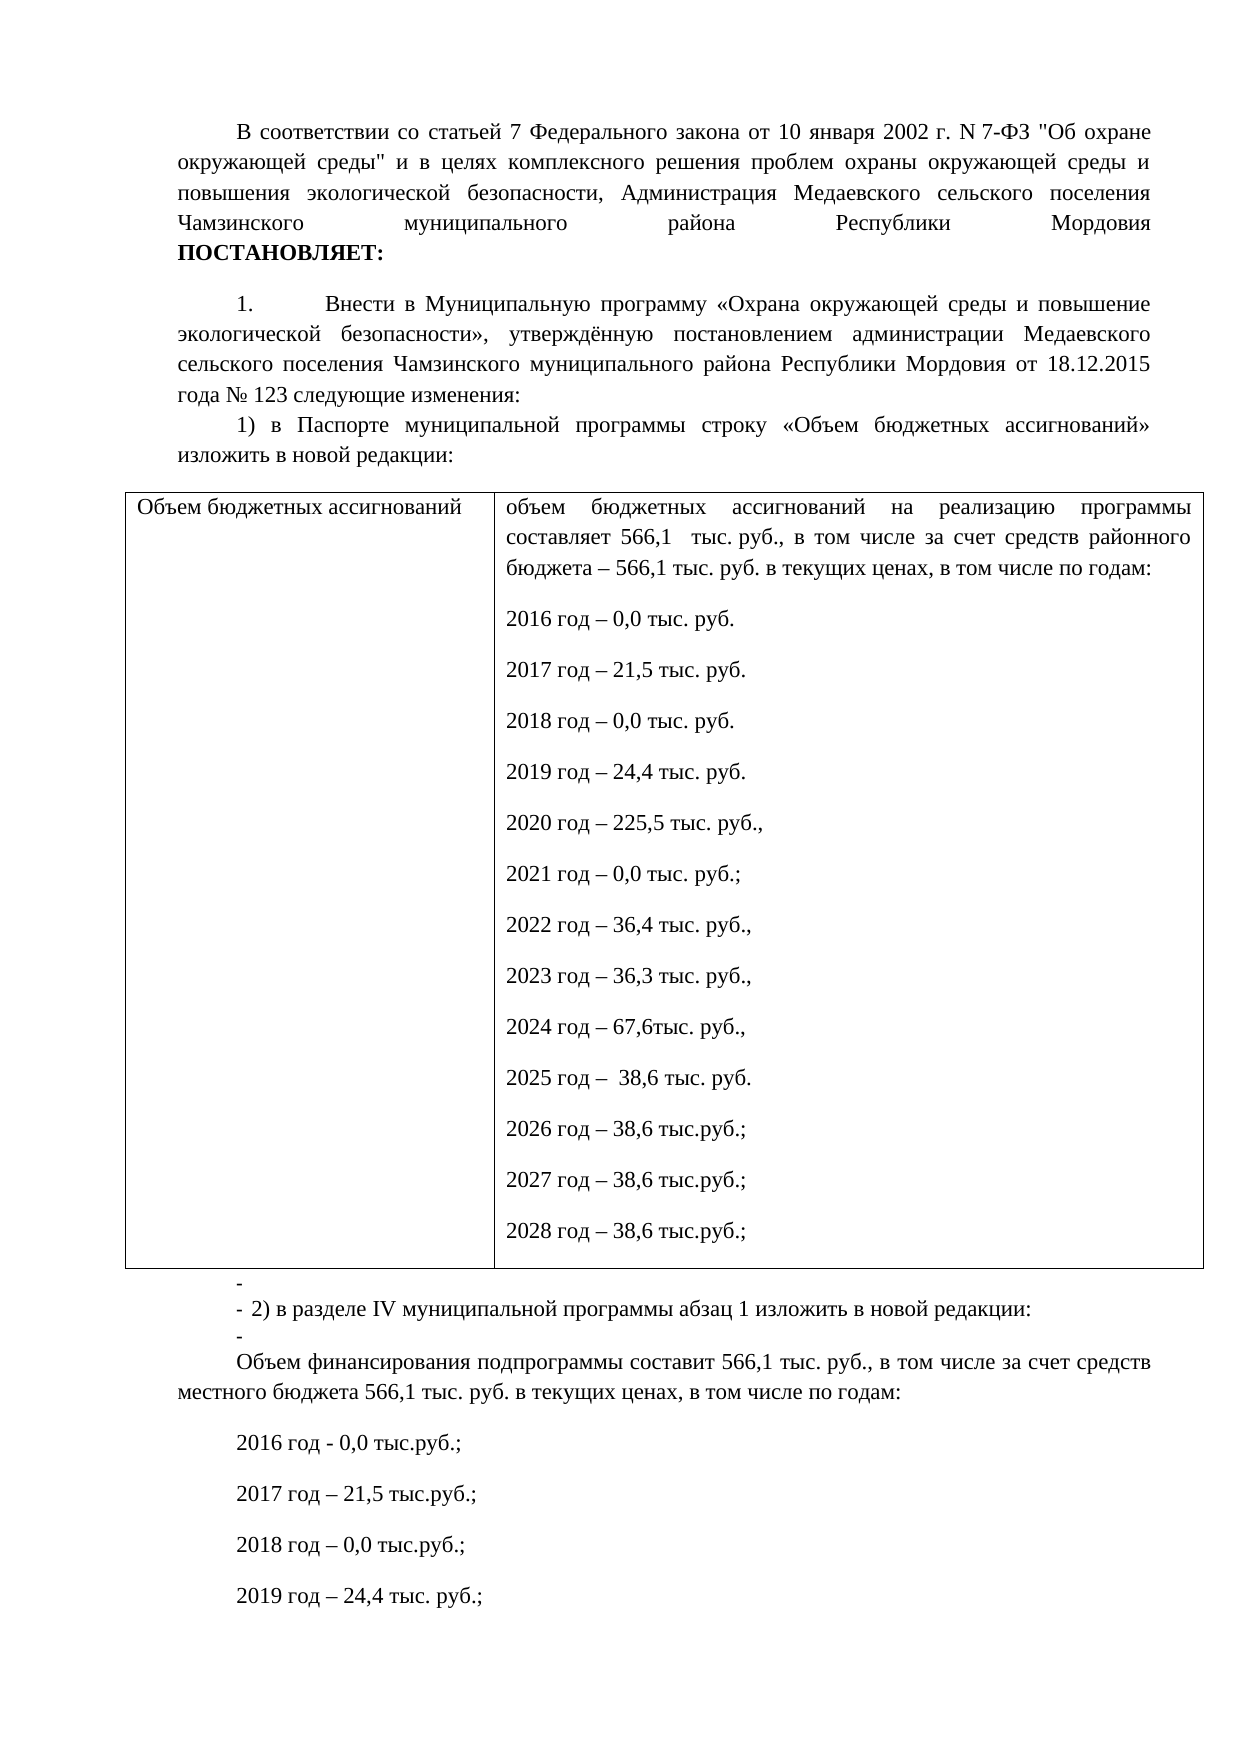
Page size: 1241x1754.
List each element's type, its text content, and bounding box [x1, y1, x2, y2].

text 2016 год - 0,0 тыс.руб.; [177, 1429, 1152, 1456]
list Внести в Муниципальную программу «Охрана окружающей среды и повышение экологической безопасности», утверждённую постановлением администрации Медаевского сельского поселения Чамзинского муниципального района Республики Мордовия от 18.12.2015 года № 123 следующие изменения: [177, 290, 1152, 407]
text 2017 год – 21,5 тыс.руб.; [177, 1481, 1152, 1507]
text В соответствии со статьей 7 Федерального закона от 10 января . N 7-ФЗ "Об охране окружающей среды" и в целях комплексного решения проблем охраны окружающей среды и повышения экологической безопасности, Администрация Медаевского сельского поселения Чамзинского муниципального района Республики Мордовия ПОСТАНОВЛЯЕТ: [177, 118, 1152, 265]
list 2) в разделе IV муниципальной программы абзац 1 изложить в новой редакции: [177, 1296, 1152, 1322]
text 1) в Паспорте муниципальной программы строку «Объем бюджетных ассигнований» изложить в новой редакции: [177, 411, 1152, 467]
table_header Объем бюджетных ассигнований [126, 493, 494, 1268]
table_header объем бюджетных ассигнований на реализацию программы составляет 566,1 тыс. руб., в том числе за счет средств районного бюджета – 566,1 тыс. руб. в текущих ценах, в том числе по годам: 2016 год – 0,0 тыс. руб. 2017 год – 21,5 тыс. руб. 2018 год – 0,0 тыс. руб. 2019 год – 24,4 тыс. руб. 2020 год – 225,5 тыс. руб., 2021 год – 0,0 тыс. руб.; 2022 год – 36,4 тыс. руб., 2023 год – 36,3 тыс. руб., 2024 год – 67,6тыс. руб., 2025 год – 38,6 тыс. руб. 2026 год – 38,6 тыс.руб.; 2027 год – 38,6 тыс.руб.; 2028 год – 38,6 тыс.руб.; [495, 493, 1203, 1268]
text 2018 год – 0,0 тыс.руб.; [177, 1532, 1152, 1558]
text Объем финансирования подпрограммы составит 566,1 тыс. руб., в том числе за счет средств местного бюджета 566,1 тыс. руб. в текущих ценах, в том числе по годам: [177, 1348, 1152, 1405]
text 2019 год – 24,4 тыс. руб.; [177, 1583, 1152, 1609]
